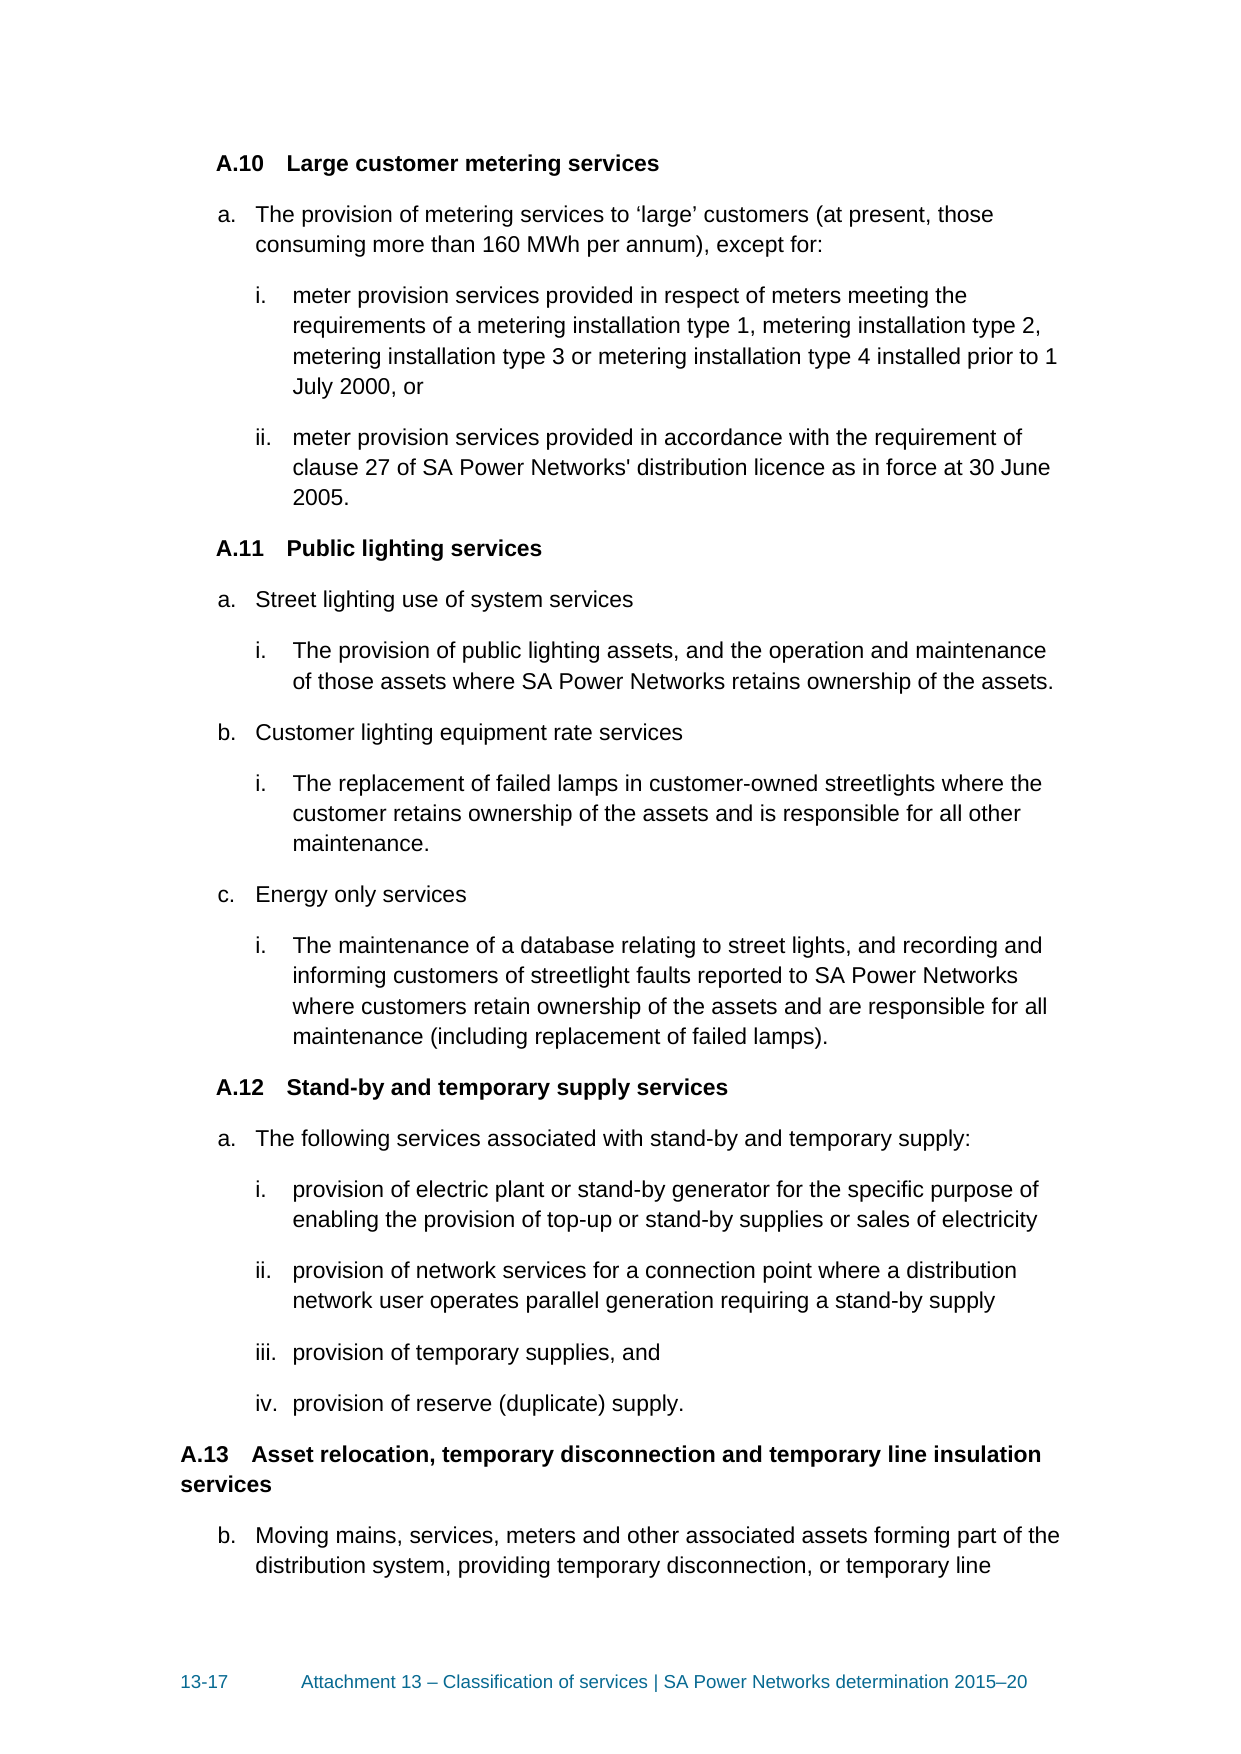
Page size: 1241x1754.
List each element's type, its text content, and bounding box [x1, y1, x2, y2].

list A.11 Public lighting services [180, 535, 1063, 562]
list provision of reserve (duplicate) supply. [255, 1389, 1063, 1416]
list The provision of metering services to ‘large’ customers (at present, those consuming more than 160 MWh per annum), except for: [217, 201, 1063, 258]
list Customer lighting equipment rate services [217, 719, 1063, 745]
list A.10 Large customer metering services [180, 150, 1063, 176]
list A.12 Stand-by and temporary supply services [180, 1074, 1063, 1100]
picture [543, 1678, 547, 1688]
list The replacement of failed lamps in customer-owned streetlights where the customer retains ownership of the assets and is responsible for all other maintenance. [255, 770, 1063, 857]
list The maintenance of a database relating to street lights, and recording and informing customers of streetlight faults reported to SA Power Networks where customers retain ownership of the assets and are responsible for all maintenance (including replacement of failed lamps). [255, 932, 1063, 1049]
list meter provision services provided in accordance with the requirement of clause 27 of SA Power Networks' distribution licence as in force at 30 June 2005. [255, 424, 1063, 511]
list provision of electric plant or stand-by generator for the specific purpose of enabling the provision of top-up or stand-by supplies or sales of electricity [255, 1176, 1063, 1233]
list provision of temporary supplies, and [255, 1338, 1063, 1365]
list Street lighting use of system services [217, 586, 1063, 613]
list meter provision services provided in respect of meters meeting the requirements of a metering installation type 1, metering installation type 2, metering installation type 3 or metering installation type 4 installed prior to 1 July 2000, or [255, 282, 1063, 399]
list The provision of public lighting assets, and the operation and maintenance of those assets where SA Power Networks retains ownership of the assets. [255, 637, 1063, 694]
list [217, 1522, 1063, 1578]
list provision of network services for a connection point where a distribution network user operates parallel generation requiring a stand-by supply [255, 1257, 1063, 1314]
list The following services associated with stand-by and temporary supply: [217, 1125, 1063, 1151]
text A.13 Asset relocation, temporary disconnection and temporary line insulation services [180, 1441, 1063, 1497]
list Energy only services [217, 881, 1063, 908]
